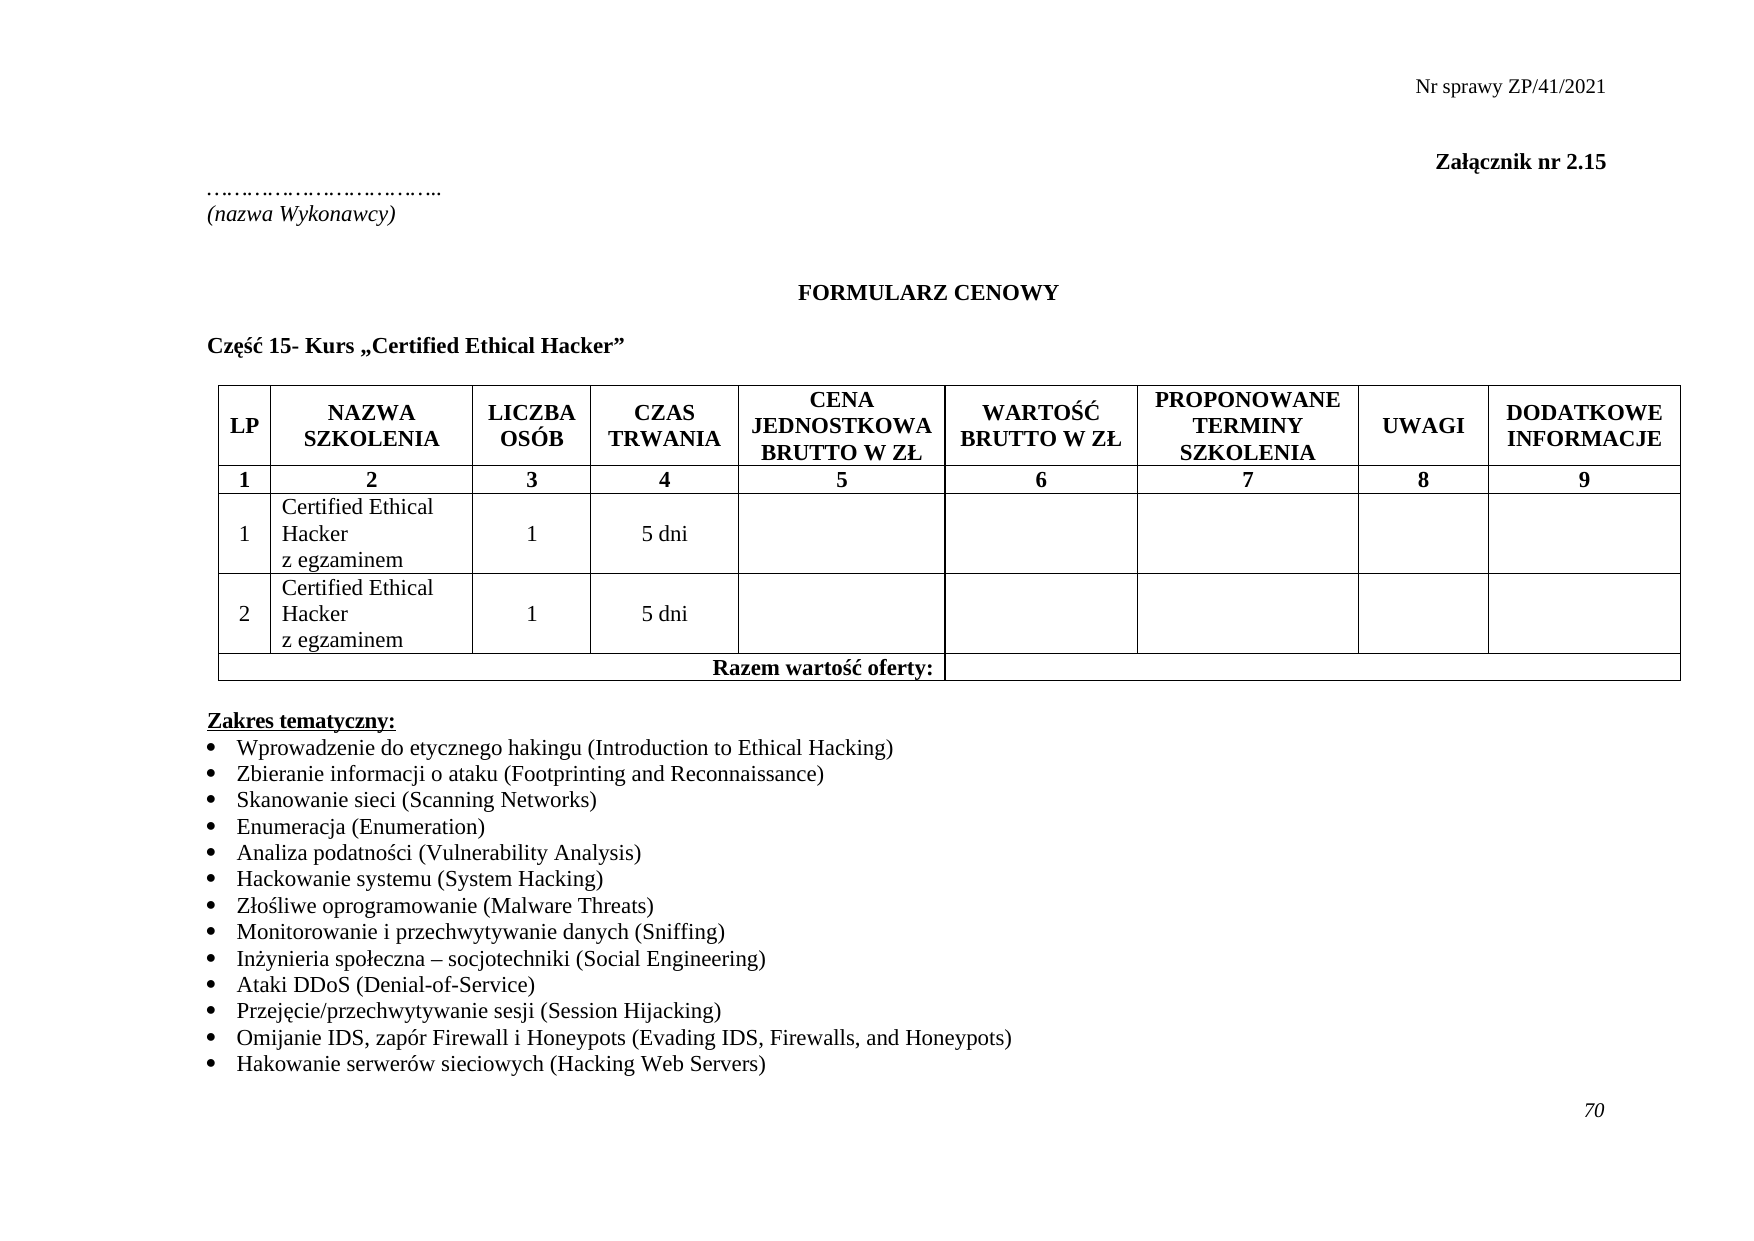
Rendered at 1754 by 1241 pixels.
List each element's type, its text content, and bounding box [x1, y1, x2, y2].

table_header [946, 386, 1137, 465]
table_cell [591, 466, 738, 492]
list Omijanie IDS, zapór Firewall i Honeypots (Evading IDS, Firewalls, and Honeypots) [207, 1024, 1606, 1050]
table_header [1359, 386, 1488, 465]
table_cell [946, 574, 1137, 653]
text …………………………….. [207, 174, 1606, 200]
list Złośliwe oprogramowanie (Malware Threats) [207, 892, 1606, 918]
list Hakowanie serwerów sieciowych (Hacking Web Servers) [207, 1050, 1606, 1076]
list Analiza podatności (Vulnerability Analysis) [207, 839, 1606, 866]
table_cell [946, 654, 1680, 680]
list Hackowanie systemu (System Hacking) [207, 866, 1606, 892]
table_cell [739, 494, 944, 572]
text Załącznik nr 2.15 [207, 148, 1606, 174]
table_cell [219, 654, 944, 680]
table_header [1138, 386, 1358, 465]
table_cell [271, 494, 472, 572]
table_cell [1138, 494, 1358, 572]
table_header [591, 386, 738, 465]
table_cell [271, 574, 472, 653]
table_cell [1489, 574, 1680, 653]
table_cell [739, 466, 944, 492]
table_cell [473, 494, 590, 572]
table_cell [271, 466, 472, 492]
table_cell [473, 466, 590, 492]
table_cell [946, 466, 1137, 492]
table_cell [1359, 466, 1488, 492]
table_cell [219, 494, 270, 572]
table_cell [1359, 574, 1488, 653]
text Część 15- Kurs „Certified Ethical Hacker” [207, 332, 1606, 358]
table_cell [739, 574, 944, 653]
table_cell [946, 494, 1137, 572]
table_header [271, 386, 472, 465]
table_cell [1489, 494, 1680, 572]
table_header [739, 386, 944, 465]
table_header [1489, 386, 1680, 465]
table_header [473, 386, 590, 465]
list Inżynieria społeczna – socjotechniki (Social Engineering) [207, 944, 1606, 971]
list Wprowadzenie do etycznego hakingu (Introduction to Ethical Hacking) [207, 734, 1606, 760]
list Enumeracja (Enumeration) [207, 813, 1606, 839]
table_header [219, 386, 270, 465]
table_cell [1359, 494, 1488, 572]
list Ataki DDoS (Denial-of-Service) [207, 971, 1606, 997]
list Zbieranie informacji o ataku (Footprinting and Reconnaissance) [207, 760, 1606, 786]
text (nazwa Wykonawcy) [207, 200, 1606, 227]
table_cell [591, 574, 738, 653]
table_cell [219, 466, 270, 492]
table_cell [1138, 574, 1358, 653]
text FORMULARZ CENOWY [251, 279, 1606, 306]
list Skanowanie sieci (Scanning Networks) [207, 786, 1606, 813]
list Przejęcie/przechwytywanie sesji (Session Hijacking) [207, 997, 1606, 1024]
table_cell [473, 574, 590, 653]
text Zakres tematyczny: [207, 707, 1606, 734]
list Monitorowanie i przechwytywanie danych (Sniffing) [207, 918, 1606, 944]
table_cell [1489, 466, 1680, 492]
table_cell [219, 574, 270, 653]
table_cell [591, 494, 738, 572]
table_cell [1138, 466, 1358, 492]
